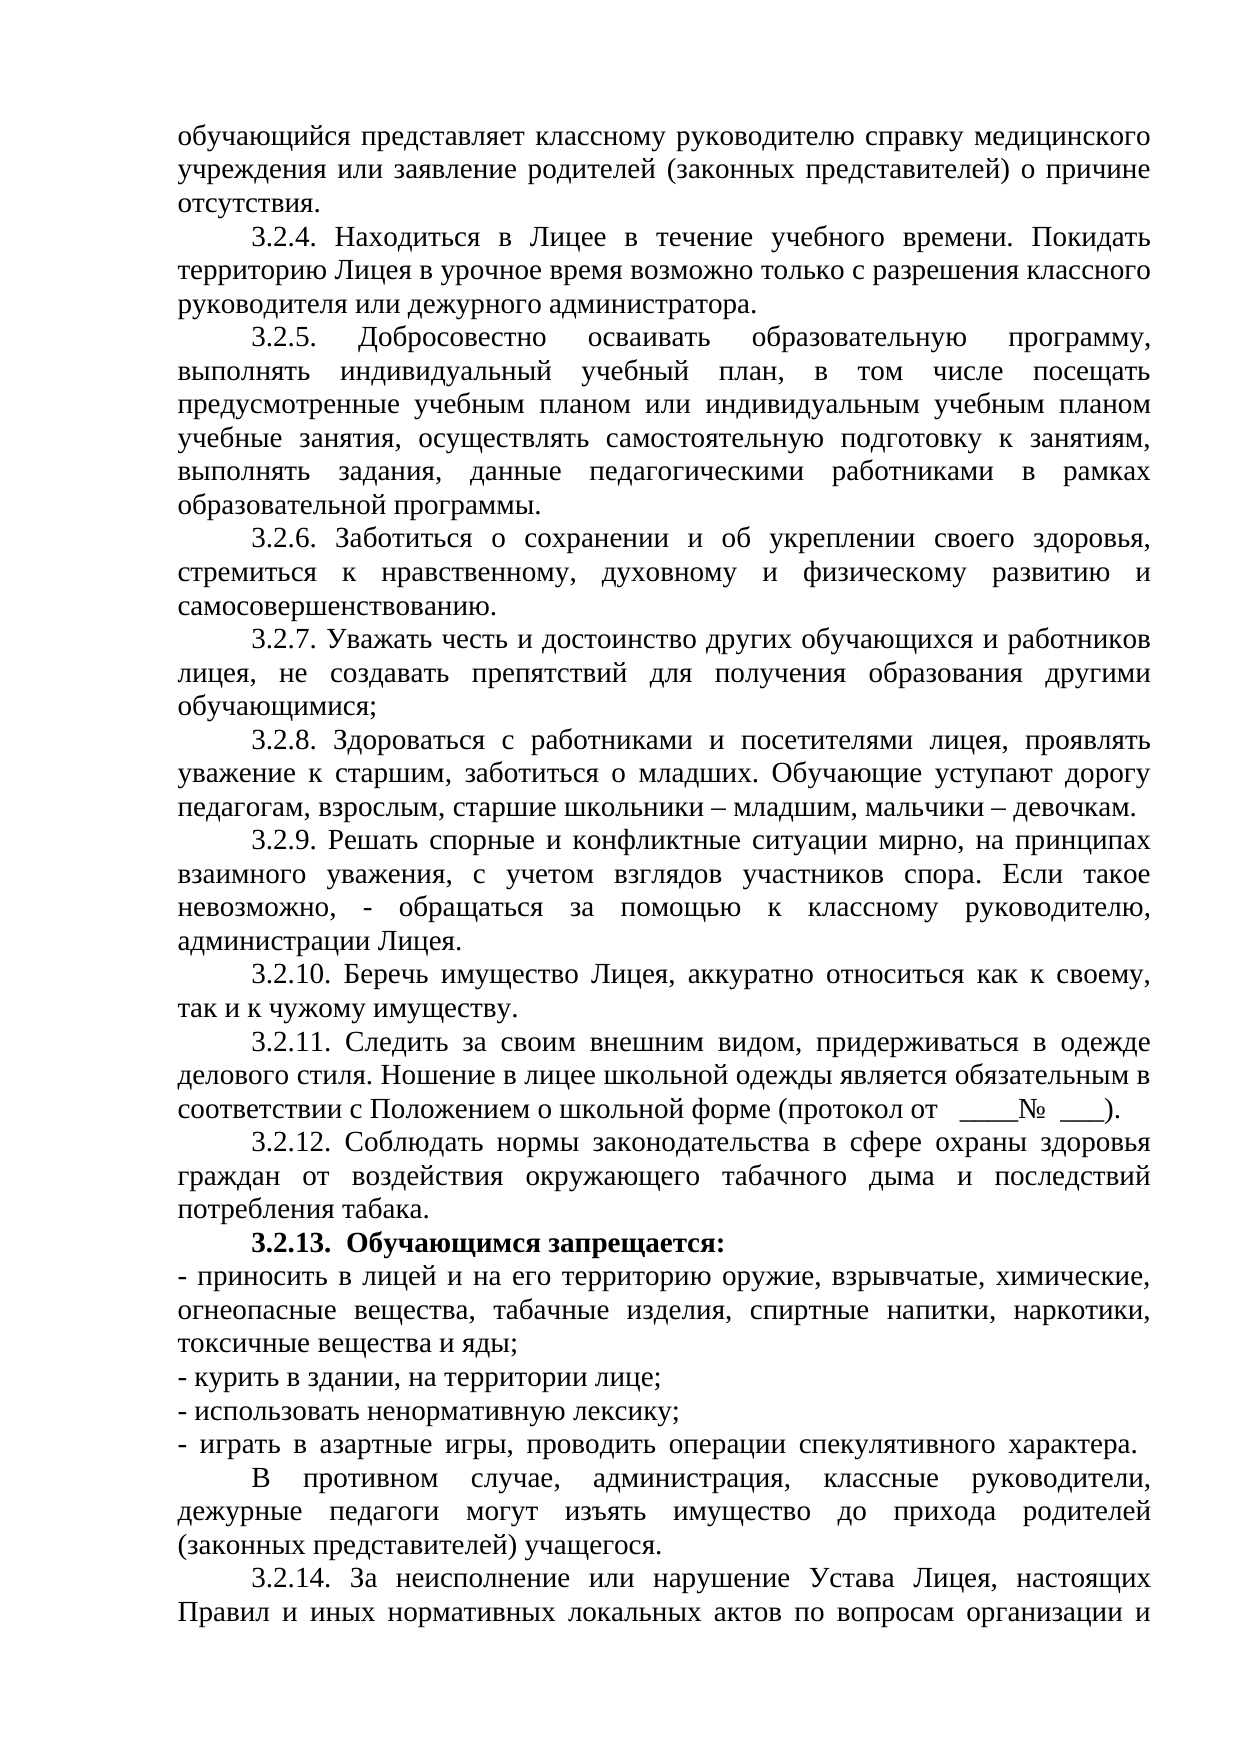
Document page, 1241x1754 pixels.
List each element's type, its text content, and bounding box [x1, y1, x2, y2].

text 3.2.6. Заботиться о сохранении и об укреплении своего здоровья, стремиться к нравственному, духовному и физическому развитию и самосовершенствованию. [177, 521, 1152, 621]
text - курить в здании, на территории лице; [177, 1359, 1152, 1393]
text 3.2.12. Соблюдать нормы законодательства в сфере охраны здоровья граждан от воздействия окружающего табачного дыма и последствий потребления табака. [177, 1124, 1152, 1225]
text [177, 1560, 1152, 1627]
text 3.2.7. Уважать честь и достоинство других обучающихся и работников лицея, не создавать препятствий для получения образования другими обучающимися; [177, 621, 1152, 722]
text 3.2.11. Следить за своим внешним видом, придерживаться в одежде делового стиля. Ношение в лицее школьной одежды является обязательным в соответствии с Положением о школьной форме (протокол от ____№ ___). [177, 1024, 1152, 1124]
text - играть в азартные игры, проводить операции спекулятивного характера. В противном случае, администрация, классные руководители, дежурные педагоги могут изъять имущество до прихода родителей (законных представителей) учащегося. [177, 1426, 1152, 1560]
text 3.2.10. Беречь имущество Лицея, аккуратно относиться как к своему, так и к чужому имуществу. [177, 957, 1152, 1024]
text 3.2.4. Находиться в Лицее в течение учебного времени. Покидать территорию Лицея в урочное время возможно только с разрешения классного руководителя или дежурного администратора. [177, 219, 1152, 319]
text 3.2.8. Здороваться с работниками и посетителями лицея, проявлять уважение к старшим, заботиться о младших. Обучающие уступают дорогу педагогам, взрослым, старшие школьники – младшим, мальчики – девочкам. [177, 722, 1152, 822]
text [177, 118, 1152, 219]
text 3.2.13. Обучающимся запрещается: [177, 1225, 1152, 1258]
text 3.2.9. Решать спорные и конфликтные ситуации мирно, на принципах взаимного уважения, с учетом взглядов участников спора. Если такое невозможно, - обращаться за помощью к классному руководителю, администрации Лицея. [177, 822, 1152, 957]
text 3.2.5. Добросовестно осваивать образовательную программу, выполнять индивидуальный учебный план, в том числе посещать предусмотренные учебным планом или индивидуальным учебным планом учебные занятия, осуществлять самостоятельную подготовку к занятиям, выполнять задания, данные педагогическими работниками в рамках образовательной программы. [177, 319, 1152, 521]
text - приносить в лицей и на его территорию оружие, взрывчатые, химические, огнеопасные вещества, табачные изделия, спиртные напитки, наркотики, токсичные вещества и яды; [177, 1258, 1152, 1359]
text - использовать ненормативную лексику; [177, 1393, 1152, 1426]
